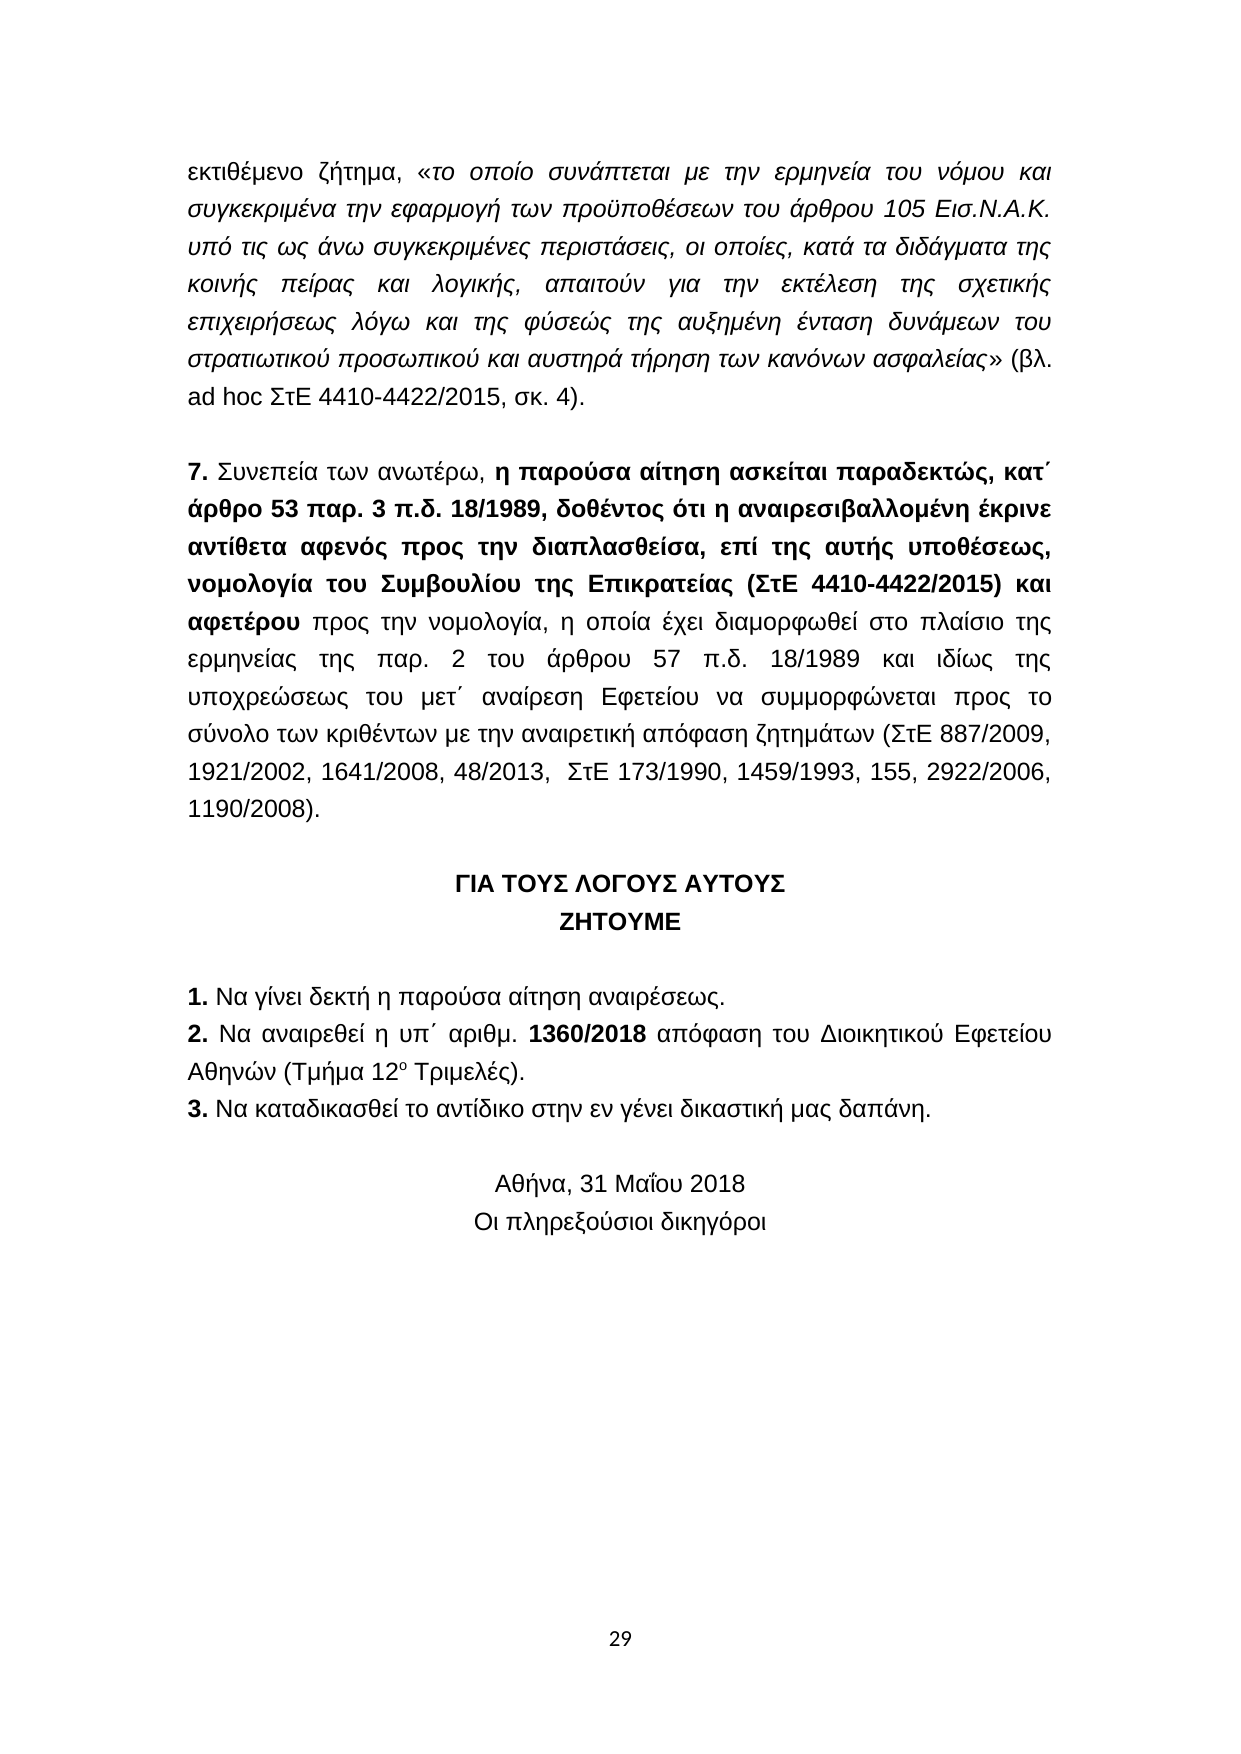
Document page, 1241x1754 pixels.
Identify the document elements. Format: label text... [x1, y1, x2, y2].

text 7. Συνεπεία των ανωτέρω, η παρούσα αίτηση ασκείται παραδεκτώς, κατ΄ άρθρο 53 παρ. 3 π.δ. 18/1989, δοθέντος ότι η αναιρεσιβαλλομένη έκρινε αντίθετα αφενός προς την διαπλασθείσα, επί της αυτής υποθέσεως, νομολογία του Συμβουλίου της Επικρατείας (ΣτΕ 4410-4422/2015) και αφετέρου προς την νομολογία, η οποία έχει διαμορφωθεί στο πλαίσιο της ερμηνείας της παρ. 2 του άρθρου 57 π.δ. 18/1989 και ιδίως της υποχρεώσεως του μετ΄ αναίρεση Εφετείου να συμμορφώνεται προς το σύνολο των κριθέντων με την αναιρετική απόφαση ζητημάτων (ΣτΕ 887/2009, 1921/2002, 1641/2008, 48/2013, ΣτΕ 173/1990, 1459/1993, 155, 2922/2006, 1190/2008). [187, 450, 1053, 825]
text ΖΗΤΟΥΜΕ [187, 900, 1053, 937]
text ΓΙΑ ΤΟΥΣ ΛΟΓΟΥΣ ΑΥΤΟΥΣ [187, 862, 1053, 900]
text 3. Να καταδικασθεί το αντίδικο στην εν γένει δικαστική μας δαπάνη. [187, 1087, 1053, 1125]
text 1. Να γίνει δεκτή η παρούσα αίτηση αναιρέσεως. [187, 975, 1053, 1012]
text Οι πληρεξούσιοι δικηγόροι [187, 1200, 1053, 1237]
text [187, 150, 1053, 412]
text Αθήνα, 31 Μαΐου 2018 [187, 1162, 1053, 1200]
text 2. Να αναιρεθεί η υπ΄ αριθμ. 1360/2018 απόφαση του Διοικητικού Εφετείου Αθηνών (Τμήμα 12ο Τριμελές). [187, 1012, 1053, 1087]
